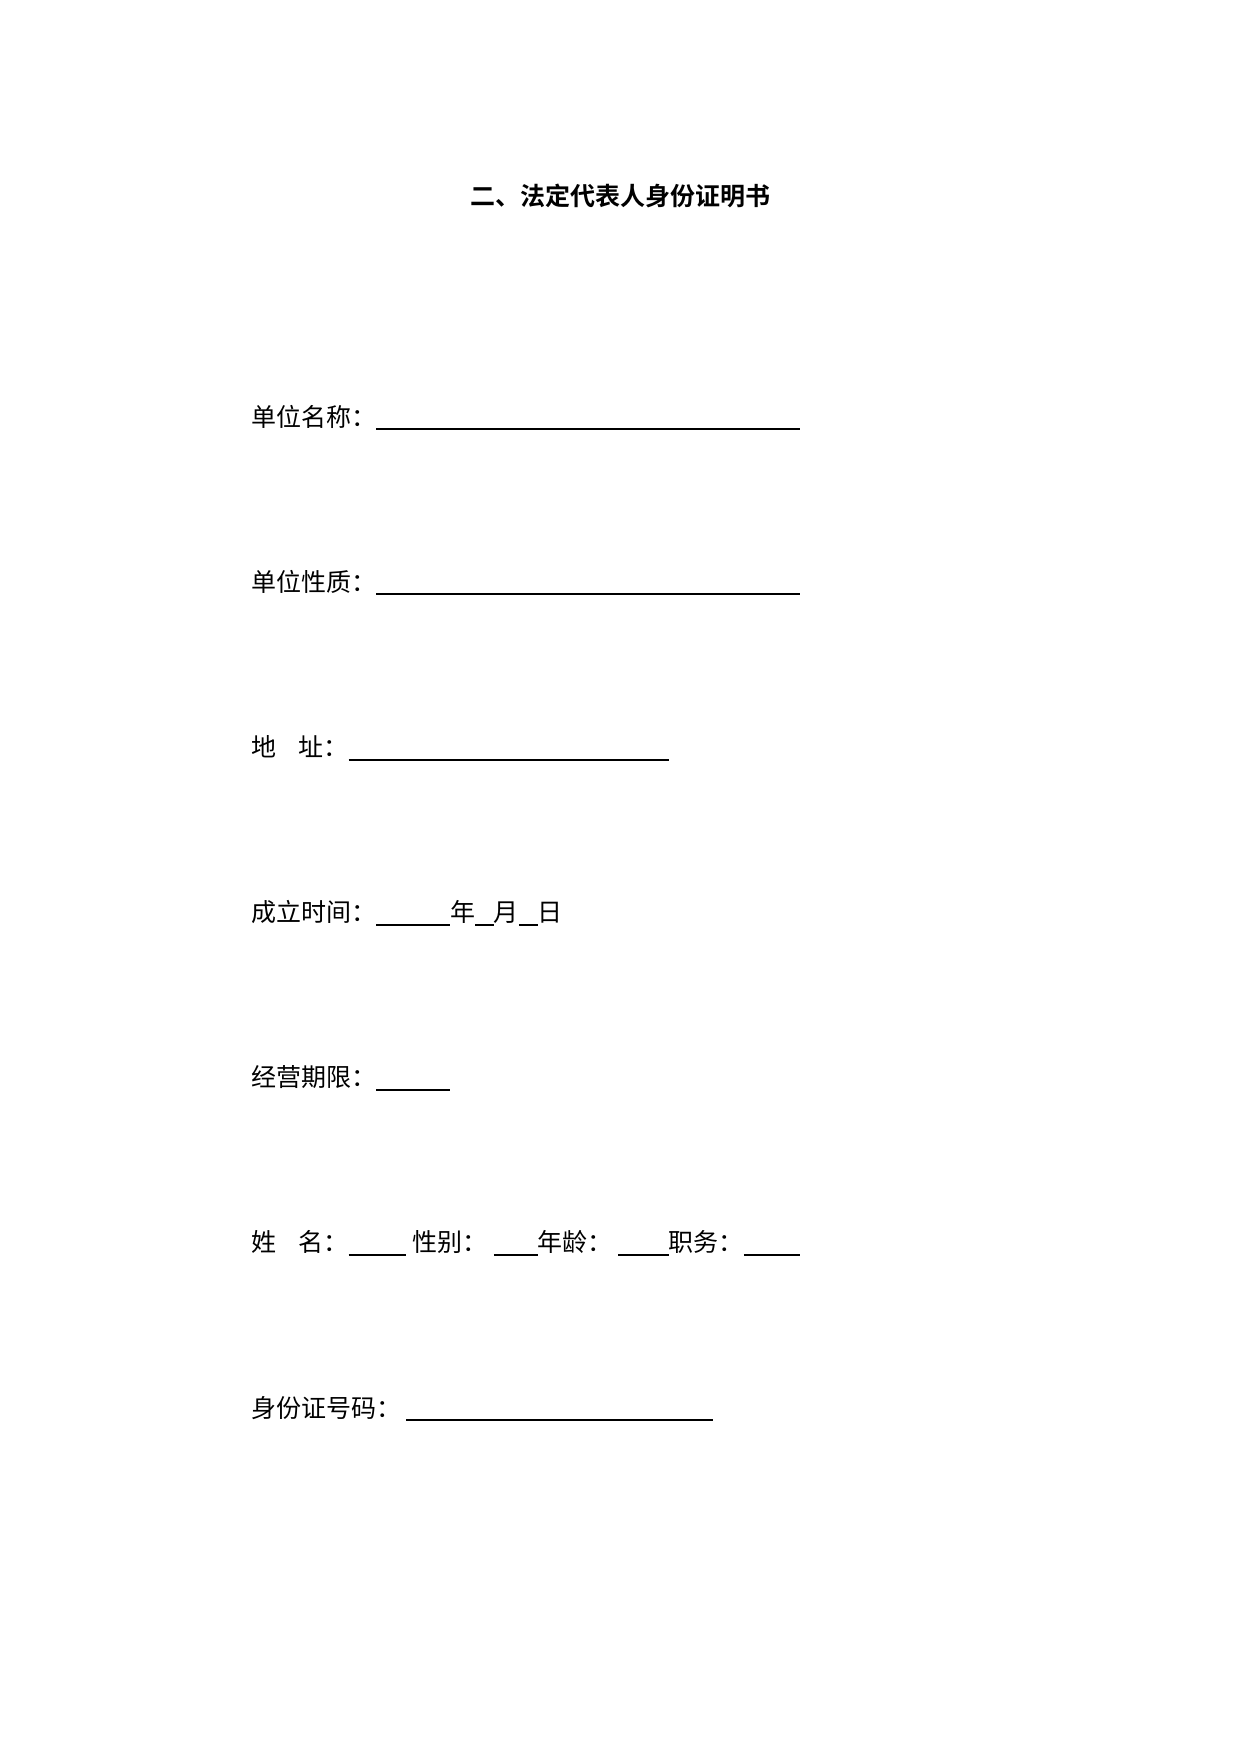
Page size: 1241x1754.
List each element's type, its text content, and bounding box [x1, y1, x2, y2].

text 地 址： [187, 713, 1053, 778]
text 姓 名： 性别： 年龄： 职务： [187, 1208, 1053, 1273]
subtitle 二、法定代表人身份证明书 [187, 162, 1053, 227]
text 单位性质： [187, 548, 1053, 613]
text 经营期限： [187, 1043, 1053, 1108]
text 单位名称： [187, 383, 1053, 448]
text 身份证号码： [187, 1374, 1053, 1439]
text 成立时间： 年 月 日 [187, 878, 1053, 943]
